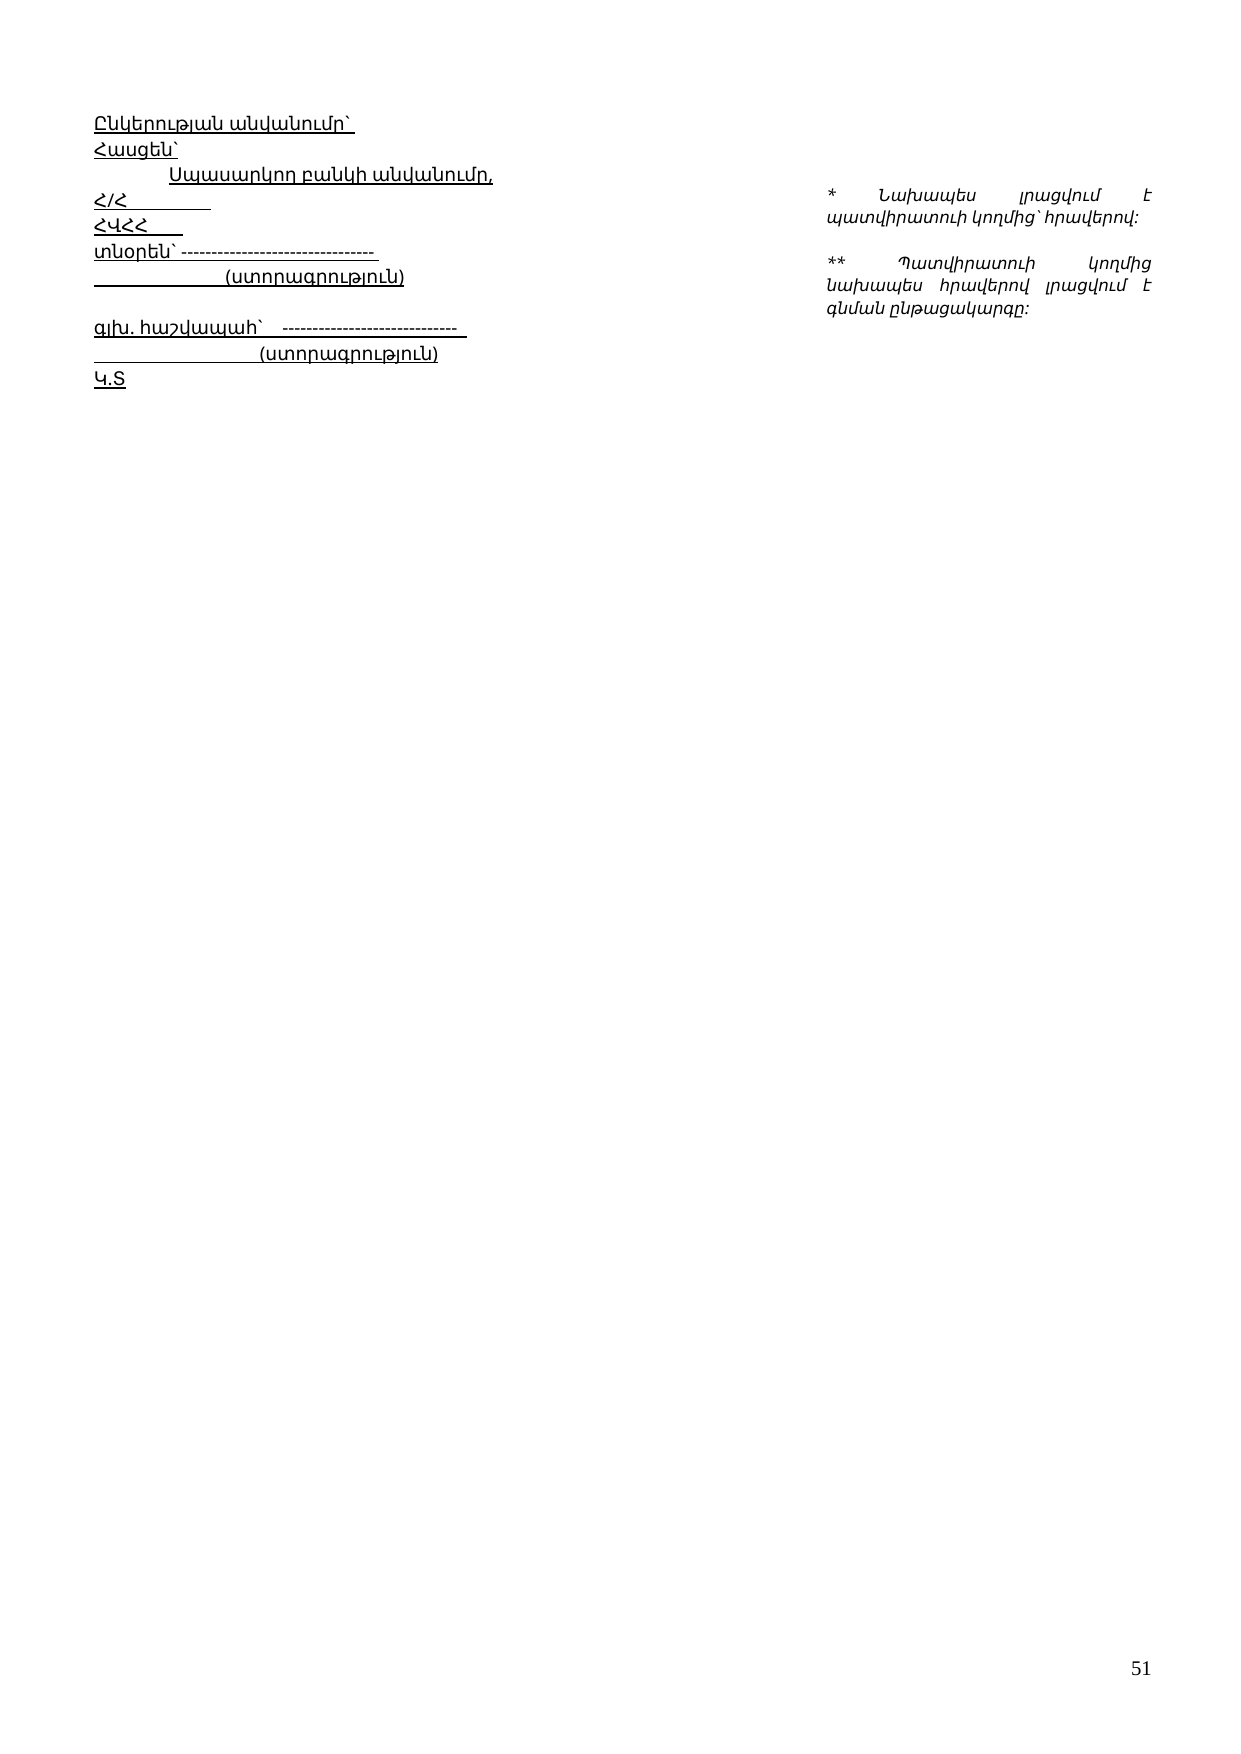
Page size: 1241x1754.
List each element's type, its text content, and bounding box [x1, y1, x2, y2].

text * Նախապես լրացվում է պատվիրատուի կողմից` հրավերով: [808, 183, 1152, 228]
text ** Պատվիրատուի կողմից նախապես հրավերով լրացվում է գնման ընթացակարգը: [808, 251, 1152, 319]
table_header Ընկերության անվանումը` Հասցեն` Սպասարկող բանկի անվանումը, Հ/Հ ՀՎՀՀ տնօրեն` -------------------------------- (ստորագրություն) գլխ. հաշվապահ` ----------------------------- (ստորագրություն) Կ.Տ [83, 110, 808, 400]
